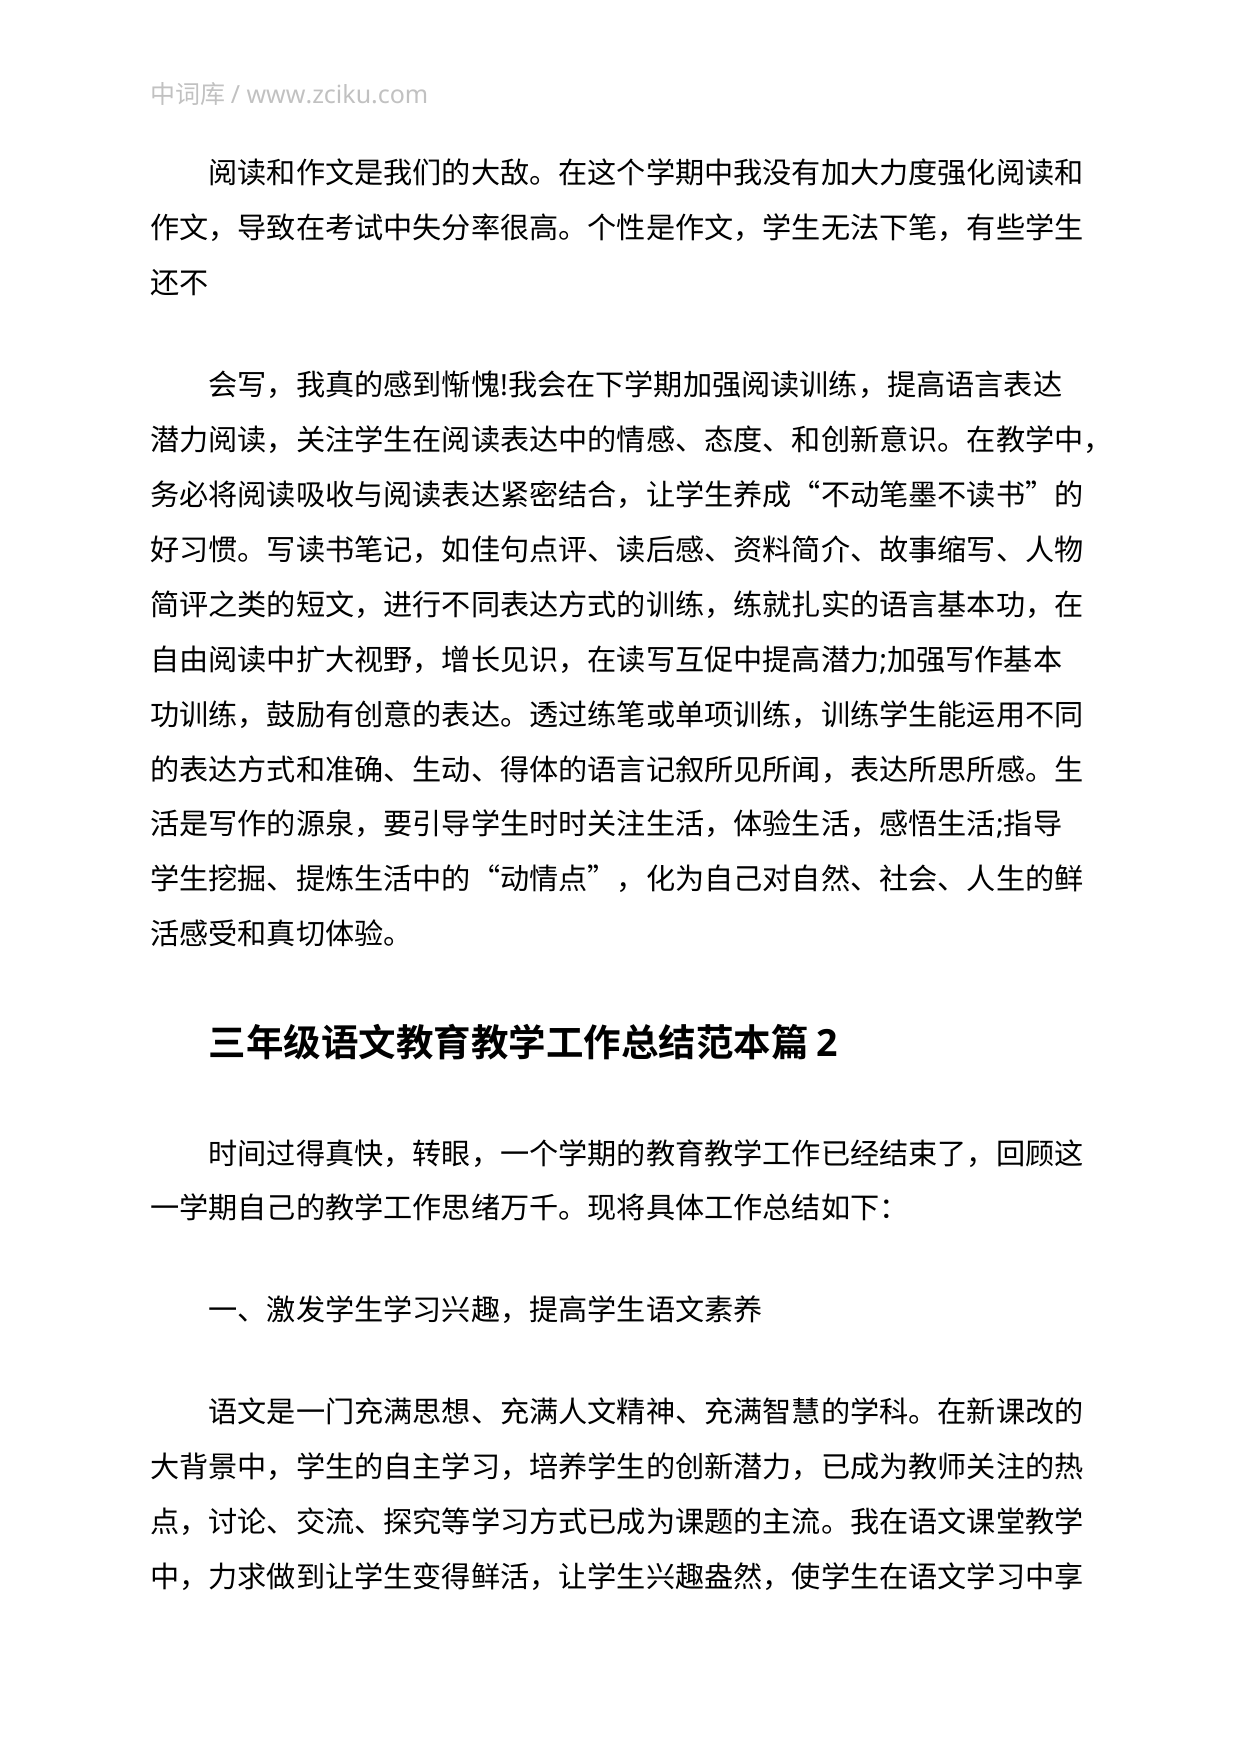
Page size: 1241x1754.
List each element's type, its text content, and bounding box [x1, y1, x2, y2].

text 一、激发学生学习兴趣，提高学生语文素养 [150, 1287, 1090, 1329]
text 会写，我真的感到惭愧!我会在下学期加强阅读训练，提高语言表达潜力阅读，关注学生在阅读表达中的情感、态度、和创新意识。在教学中，务必将阅读吸收与阅读表达紧密结合，让学生养成“不动笔墨不读书”的好习惯。写读书笔记，如佳句点评、读后感、资料简介、故事缩写、人物简评之类的短文，进行不同表达方式的训练，练就扎实的语言基本功，在自由阅读中扩大视野，增长见识，在读写互促中提高潜力;加强写作基本功训练，鼓励有创意的表达。透过练笔或单项训练，训练学生能运用不同的表达方式和准确、生动、得体的语言记叙所见所闻，表达所思所感。生活是写作的源泉，要引导学生时时关注生活，体验生活，感悟生活;指导学生挖掘、提炼生活中的“动情点”，化为自己对自然、社会、人生的鲜活感受和真切体验。 [150, 362, 1090, 953]
text 三年级语文教育教学工作总结范本篇2 [150, 1013, 1090, 1067]
text 阅读和作文是我们的大敌。在这个学期中我没有加大力度强化阅读和作文，导致在考试中失分率很高。个性是作文，学生无法下笔，有些学生还不 [150, 150, 1090, 302]
text 时间过得真快，转眼，一个学期的教育教学工作已经结束了，回顾这一学期自己的教学工作思绪万千。现将具体工作总结如下： [150, 1130, 1090, 1227]
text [150, 1389, 1090, 1596]
